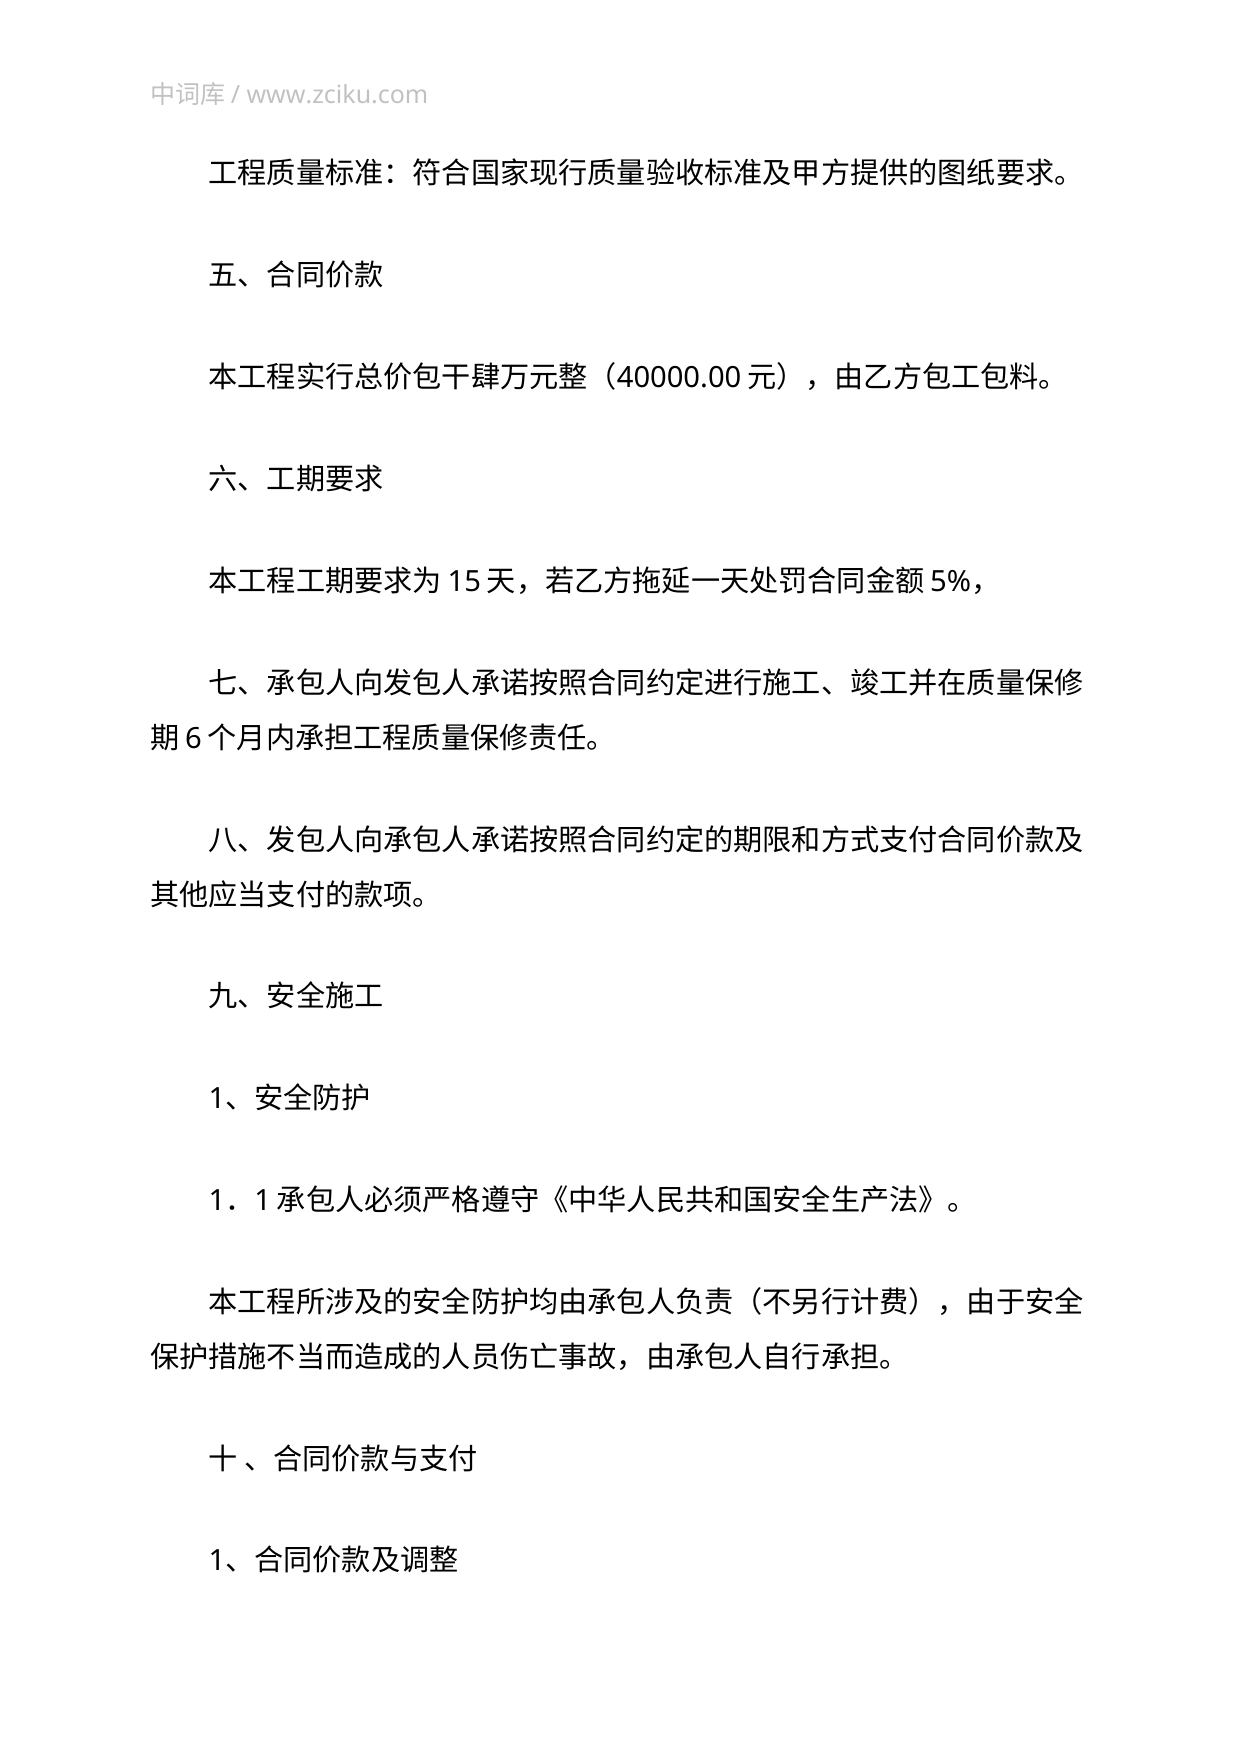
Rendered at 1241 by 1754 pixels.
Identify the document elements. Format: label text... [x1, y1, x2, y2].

text 八、发包人向承包人承诺按照合同约定的期限和方式支付合同价款及其他应当支付的款项。 [150, 816, 1090, 913]
text 1．1承包人必须严格遵守《中华人民共和国安全生产法》。 [150, 1177, 1090, 1219]
text 六、工期要求 [150, 456, 1090, 498]
text 九、安全施工 [150, 973, 1090, 1015]
text 七、承包人向发包人承诺按照合同约定进行施工、竣工并在质量保修期6个月内承担工程质量保修责任。 [150, 659, 1090, 757]
text 十 、合同价款与支付 [150, 1435, 1090, 1477]
text 1、合同价款及调整 [150, 1537, 1090, 1579]
text 工程质量标准：符合国家现行质量验收标准及甲方提供的图纸要求。 [150, 150, 1090, 192]
text 本工程所涉及的安全防护均由承包人负责（不另行计费），由于安全保护措施不当而造成的人员伤亡事故，由承包人自行承担。 [150, 1278, 1090, 1376]
text 本工程工期要求为15天，若乙方拖延一天处罚合同金额5%， [150, 557, 1090, 600]
text 1、安全防护 [150, 1074, 1090, 1117]
text 五、合同价款 [150, 252, 1090, 294]
text 本工程实行总价包干肆万元整（40000.00元），由乙方包工包料。 [150, 353, 1090, 396]
